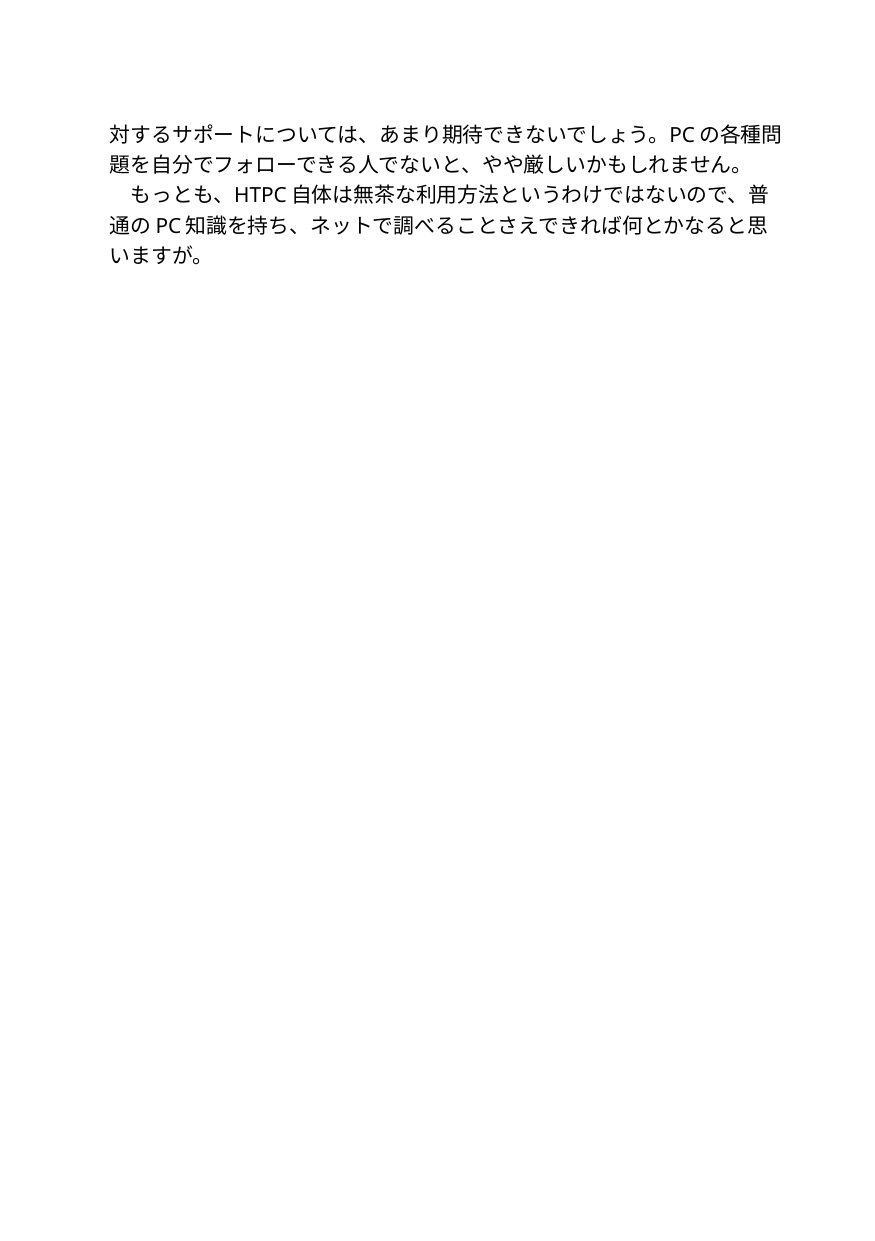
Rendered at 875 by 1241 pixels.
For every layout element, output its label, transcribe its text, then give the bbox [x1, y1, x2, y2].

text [109, 118, 785, 179]
text もっとも、HTPC自体は無茶な利用方法というわけではないので、普通のPC知識を持ち、ネットで調べることさえできれば何とかなると思いますが。 [109, 179, 785, 269]
